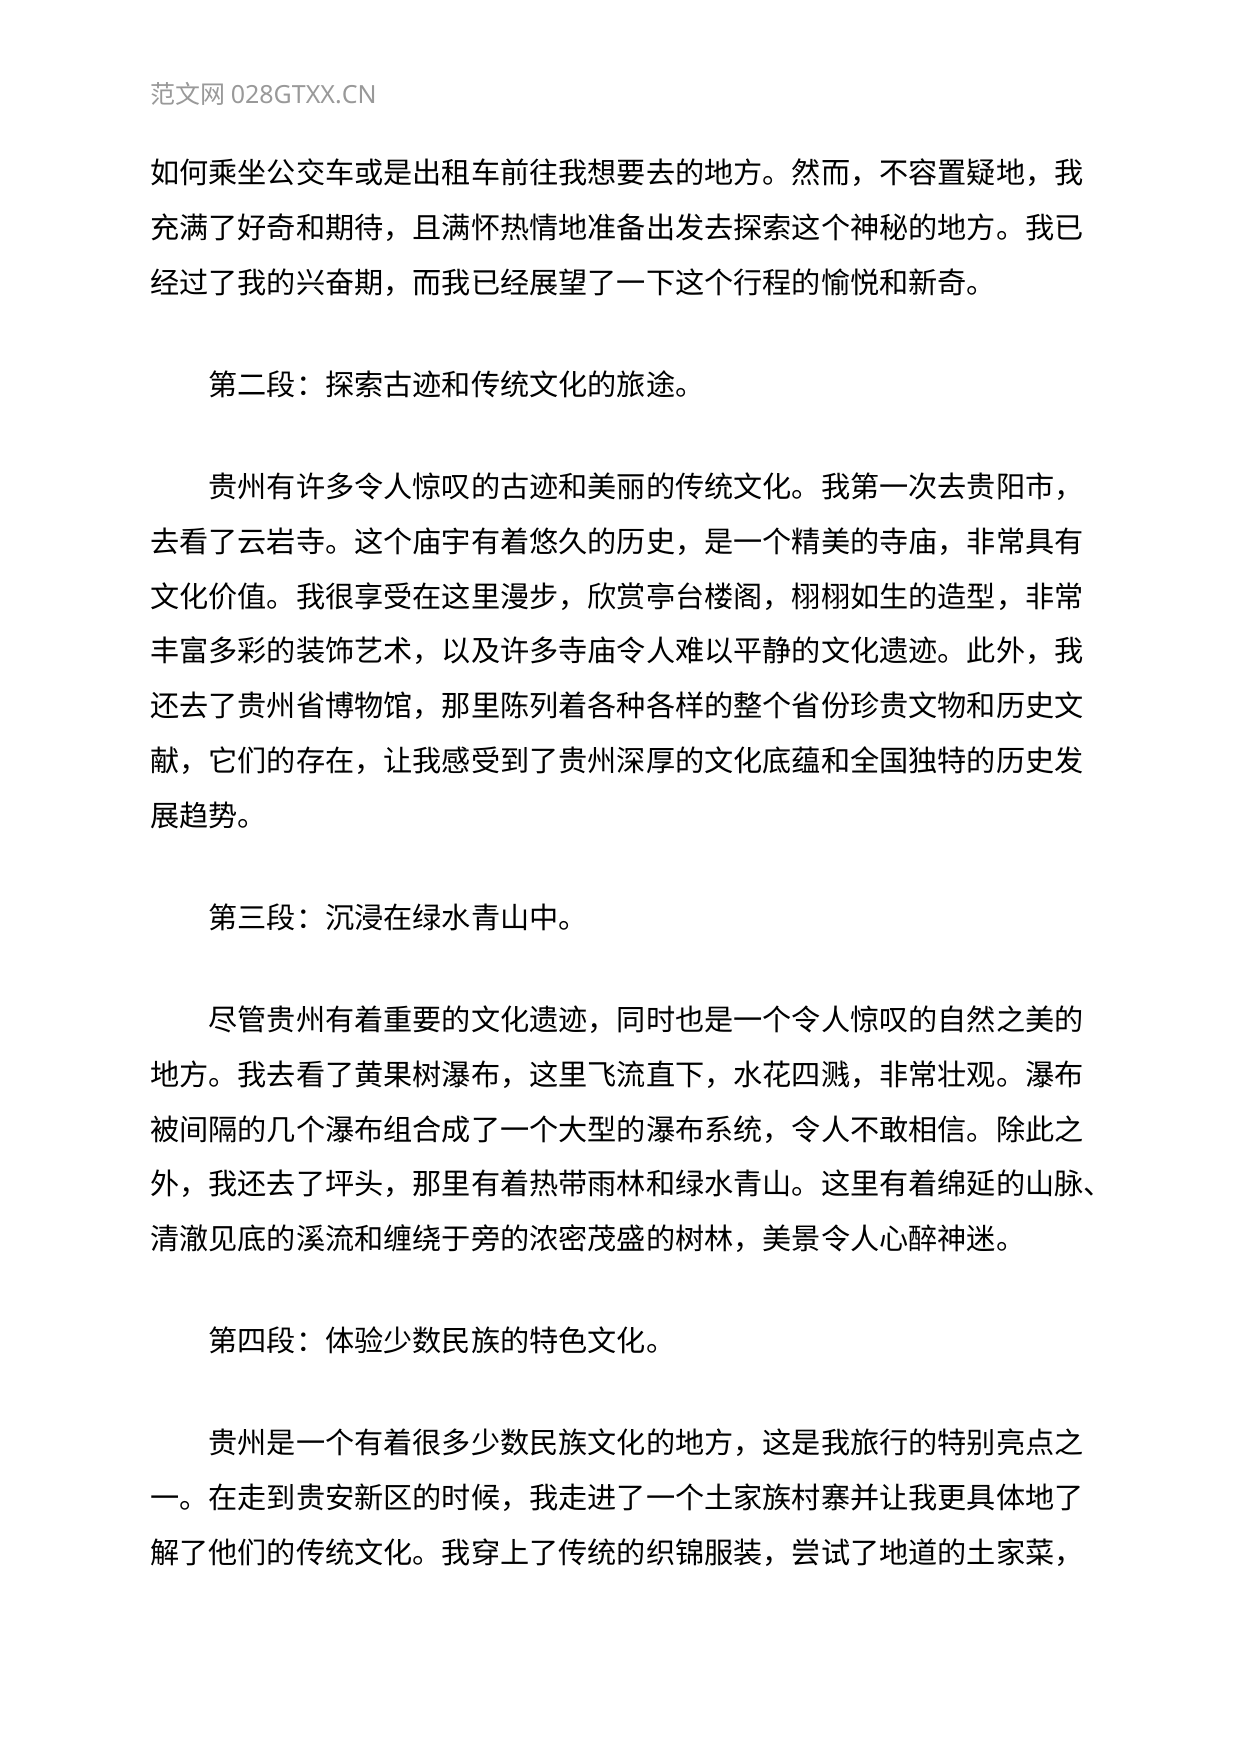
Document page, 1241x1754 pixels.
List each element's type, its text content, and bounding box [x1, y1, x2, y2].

text 第三段：沉浸在绿水青山中。 [150, 894, 1090, 937]
text 第二段：探索古迹和传统文化的旅途。 [150, 362, 1090, 404]
text 贵州有许多令人惊叹的古迹和美丽的传统文化。我第一次去贵阳市，去看了云岩寺。这个庙宇有着悠久的历史，是一个精美的寺庙，非常具有文化价值。我很享受在这里漫步，欣赏亭台楼阁，栩栩如生的造型，非常丰富多彩的装饰艺术，以及许多寺庙令人难以平静的文化遗迹。此外，我还去了贵州省博物馆，那里陈列着各种各样的整个省份珍贵文物和历史文献，它们的存在，让我感受到了贵州深厚的文化底蕴和全国独特的历史发展趋势。 [150, 463, 1090, 835]
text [150, 1419, 1090, 1571]
text 第四段：体验少数民族的特色文化。 [150, 1318, 1090, 1360]
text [150, 150, 1090, 302]
text 尽管贵州有着重要的文化遗迹，同时也是一个令人惊叹的自然之美的地方。我去看了黄果树瀑布，这里飞流直下，水花四溅，非常壮观。瀑布被间隔的几个瀑布组合成了一个大型的瀑布系统，令人不敢相信。除此之外，我还去了坪头，那里有着热带雨林和绿水青山。这里有着绵延的山脉、清澈见底的溪流和缠绕于旁的浓密茂盛的树林，美景令人心醉神迷。 [150, 996, 1090, 1258]
